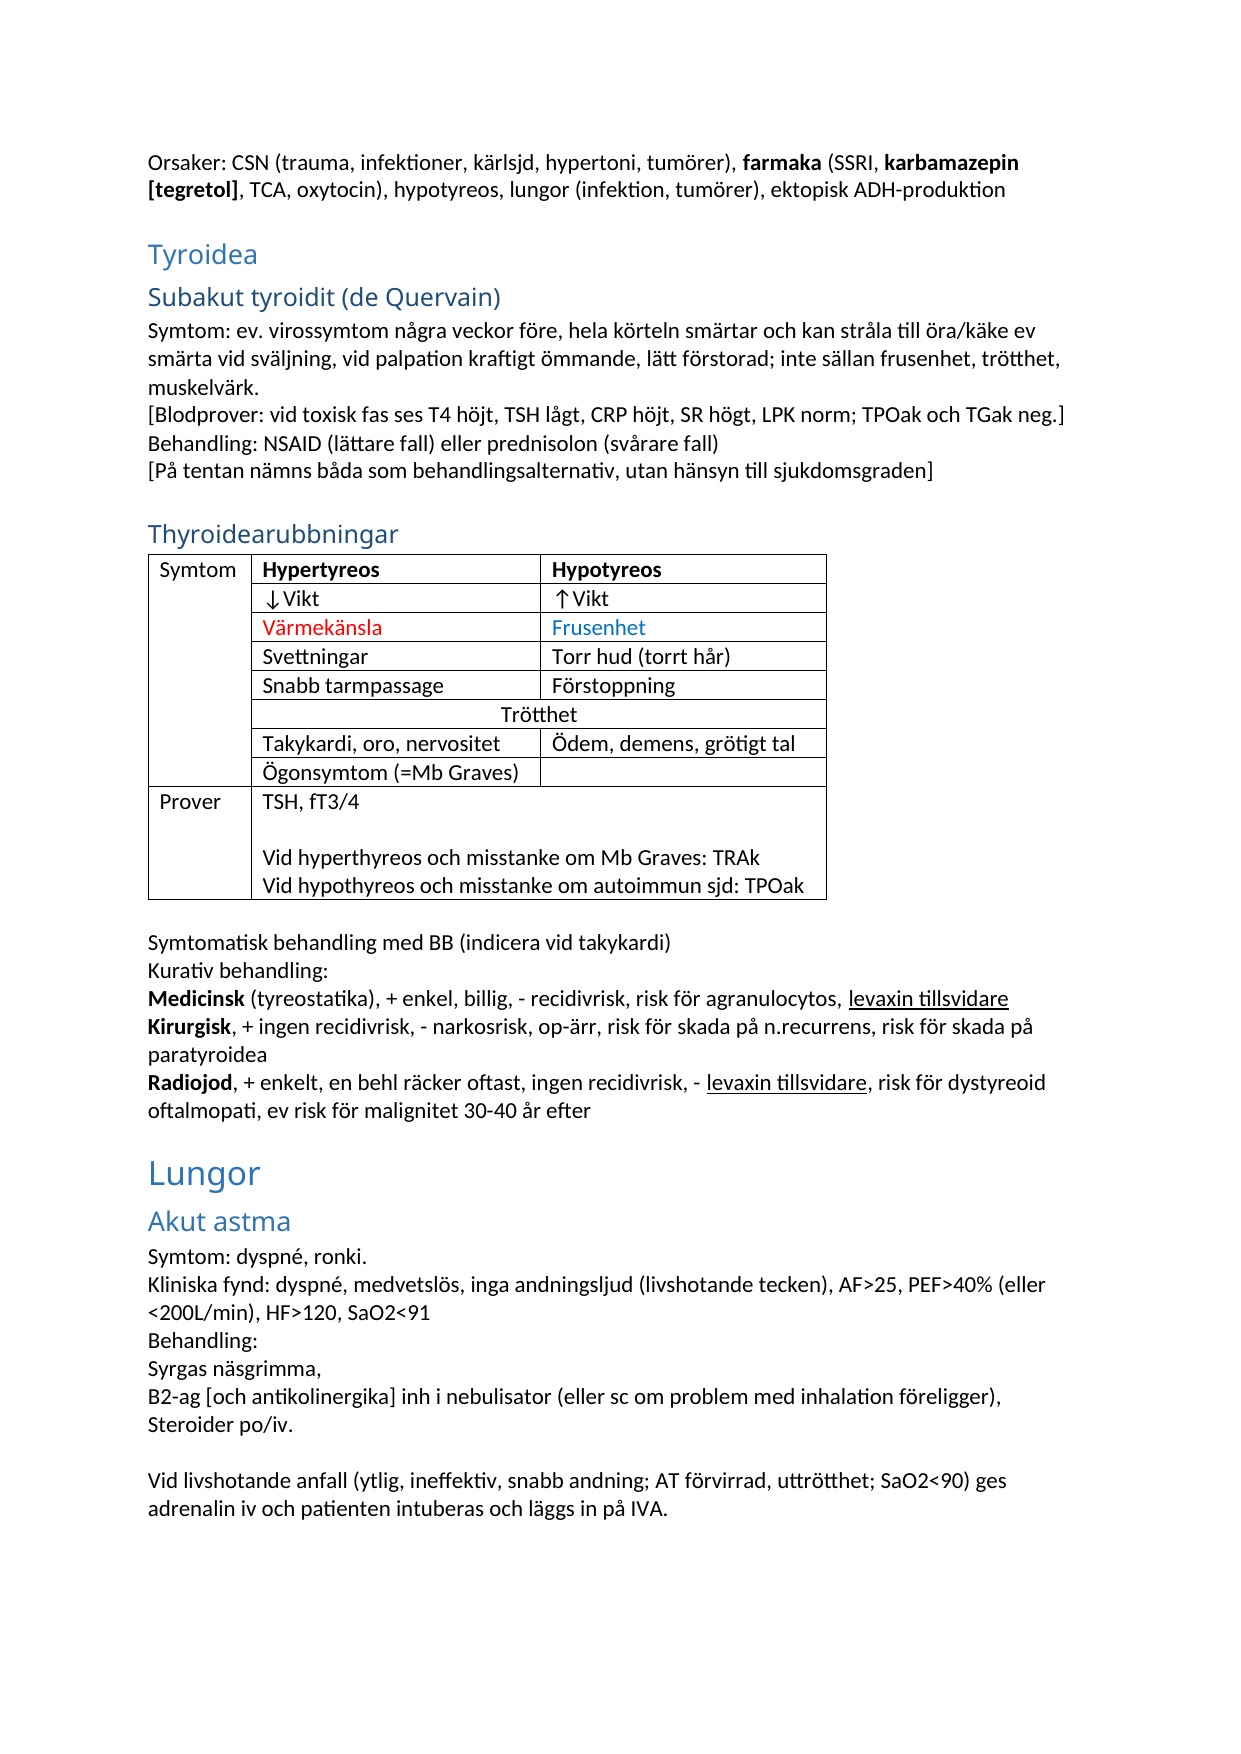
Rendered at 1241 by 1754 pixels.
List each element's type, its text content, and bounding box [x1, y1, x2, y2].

text [På tentan nämns båda som behandlingsalternativ, utan hänsyn till sjukdomsgraden] [148, 457, 1093, 485]
table_cell ↑Vikt [541, 584, 826, 612]
text Behandling: NSAID (lättare fall) eller prednisolon (svårare fall) [148, 429, 1093, 457]
table_cell Värmekänsla [252, 613, 540, 641]
text Medicinsk (tyreostatika), + enkel, billig, - recidivrisk, risk för agranulocytos, levaxin tillsvidare [148, 984, 1093, 1012]
table_cell Snabb tarmpassage [252, 671, 540, 699]
table_cell Ödem, demens, grötigt tal [541, 729, 826, 757]
subtitle Akut astma [148, 1203, 1093, 1239]
text Steroider po/iv. [148, 1411, 1093, 1438]
text [Blodprover: vid toxisk fas ses T4 höjt, TSH lågt, CRP höjt, SR högt, LPK norm; TPOak och TGak neg.] [148, 401, 1093, 429]
table_cell ↓Vikt [252, 584, 540, 612]
text Vid livshotande anfall (ytlig, ineffektiv, snabb andning; AT förvirrad, uttrötthet; SaO2<90) ges adrenalin iv och patienten intuberas och läggs in på IVA. [148, 1467, 1093, 1523]
table_cell Prover [149, 787, 251, 899]
table_cell Frusenhet [541, 613, 826, 641]
text Orsaker: CSN (trauma, infektioner, kärlsjd, hypertoni, tumörer), farmaka (SSRI, karbamazepin [tegretol], TCA, oxytocin), hypotyreos, lungor (infektion, tumörer), ektopisk ADH-produktion [148, 148, 1093, 204]
subtitle Tyroidea [148, 236, 1093, 273]
text Kirurgisk, + ingen recidivrisk, - narkosrisk, op-ärr, risk för skada på n.recurrens, risk för skada på paratyroidea [148, 1012, 1093, 1068]
subtitle Subakut tyroidit (de Quervain) [148, 280, 1093, 314]
table_cell Takykardi, oro, nervositet [252, 729, 540, 757]
table_cell Förstoppning [541, 671, 826, 699]
subtitle Thyroidearubbningar [148, 517, 1093, 551]
text Kliniska fynd: dyspné, medvetslös, inga andningsljud (livshotande tecken), AF>25, PEF>40% (eller <200L/min), HF>120, SaO2<91 [148, 1270, 1093, 1326]
text Behandling: [148, 1326, 1093, 1354]
text Radiojod, + enkelt, en behl räcker oftast, ingen recidivrisk, - levaxin tillsvidare, risk för dystyreoid oftalmopati, ev risk för malignitet 30-40 år efter [148, 1068, 1093, 1124]
text Symtom: ev. virossymtom några veckor före, hela körteln smärtar och kan stråla till öra/käke ev smärta vid sväljning, vid palpation kraftigt ömmande, lätt förstorad; inte sällan frusenhet, trötthet, muskelvärk. [148, 317, 1093, 401]
table_cell Ögonsymtom (=Mb Graves) [252, 758, 540, 786]
table_header Hypertyreos [252, 555, 540, 583]
table_cell Torr hud (torrt hår) [541, 642, 826, 670]
table_cell [541, 758, 826, 786]
table_cell Svettningar [252, 642, 540, 670]
text Symtomatisk behandling med BB (indicera vid takykardi) [148, 928, 1093, 956]
text B2-ag [och antikolinergika] inh i nebulisator (eller sc om problem med inhalation föreligger), [148, 1382, 1093, 1411]
table_header Symtom [149, 555, 251, 786]
subtitle Lungor [148, 1149, 1093, 1195]
table_cell TSH, fT3/4 Vid hyperthyreos och misstanke om Mb Graves: TRAk Vid hypothyreos och misstanke om autoimmun sjd: TPOak [252, 787, 826, 899]
table_cell Trötthet [252, 700, 826, 728]
table_header Hypotyreos [541, 555, 826, 583]
text Syrgas näsgrimma, [148, 1354, 1093, 1382]
text Symtom: dyspné, ronki. [148, 1242, 1093, 1270]
text Kurativ behandling: [148, 956, 1093, 984]
